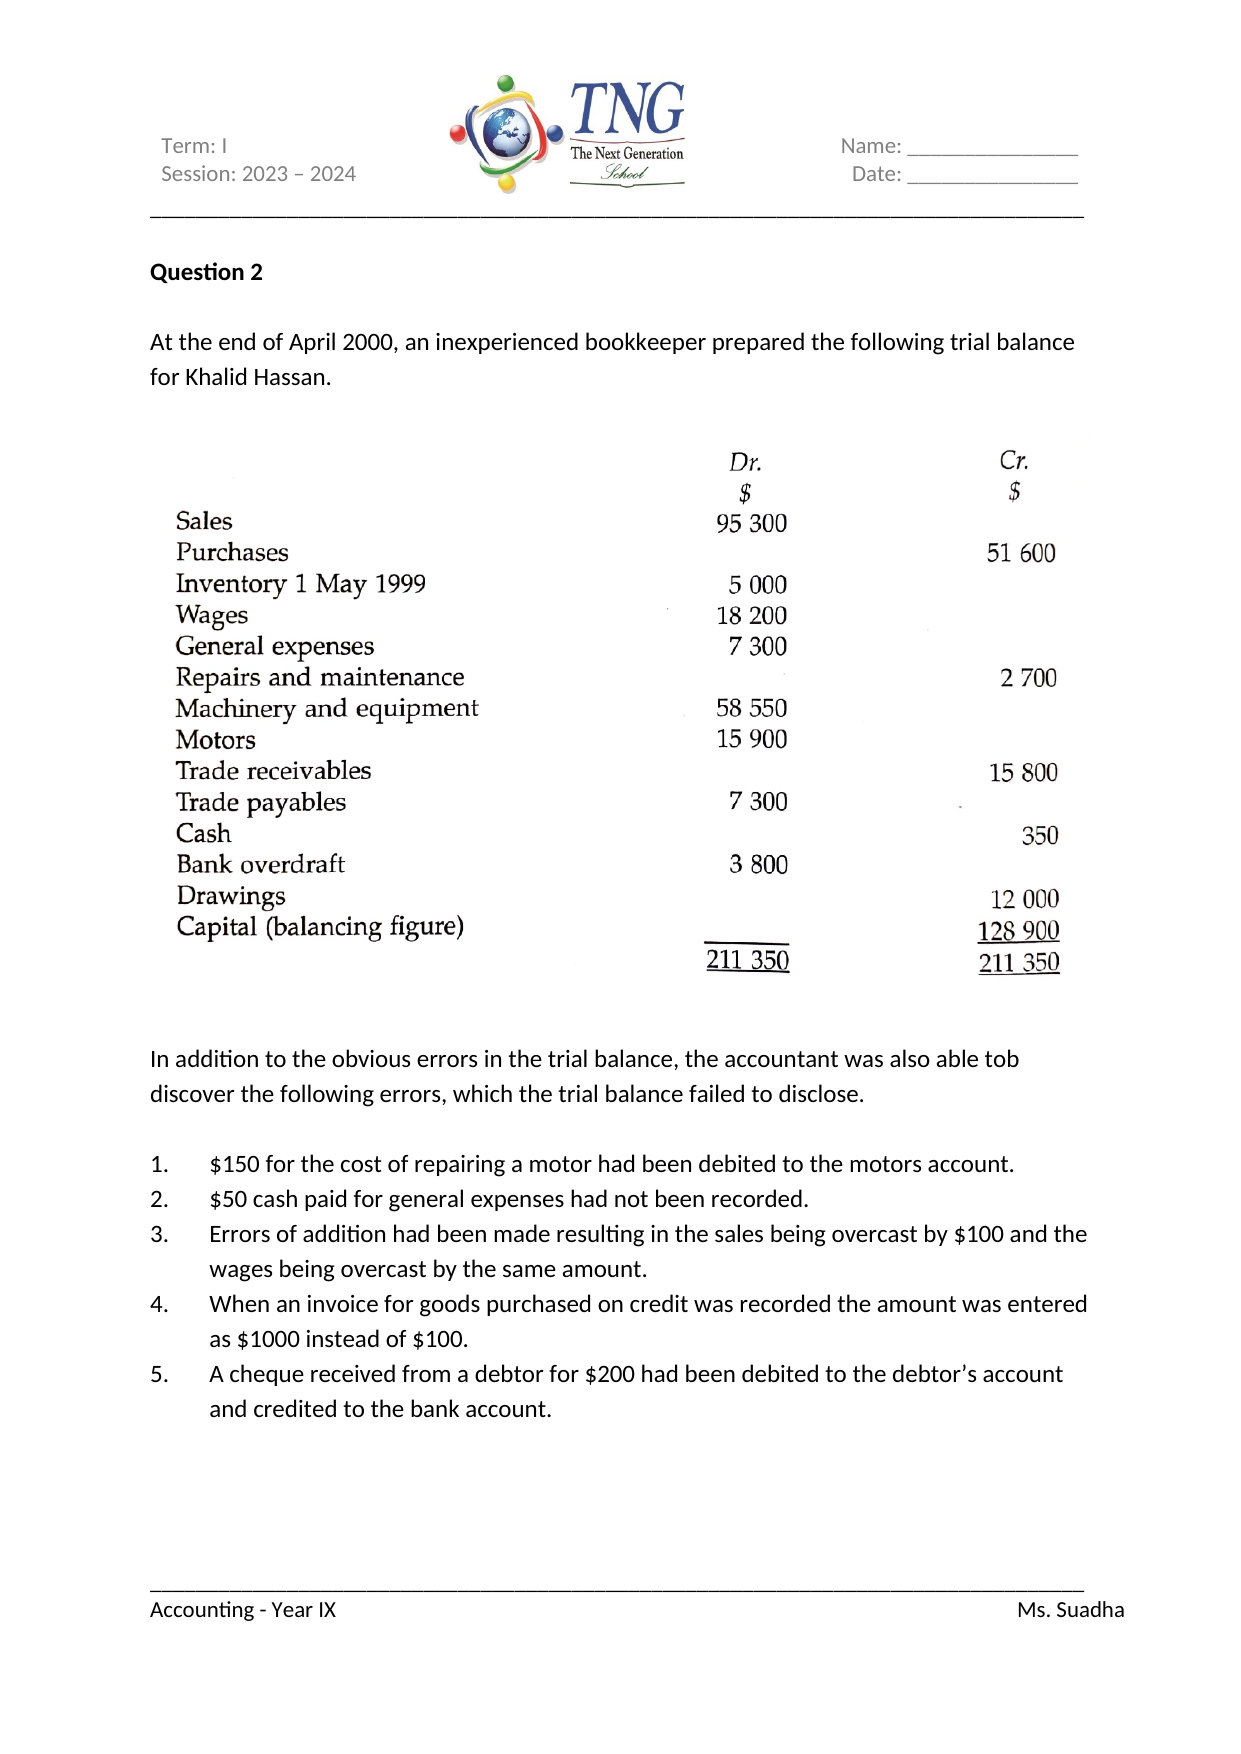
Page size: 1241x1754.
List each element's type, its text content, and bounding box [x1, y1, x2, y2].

list Errors of addition had been made resulting in the sales being overcast by $100 and the wages being overcast by the same amount. [150, 1218, 1090, 1283]
text At the end of April 2000, an inexperienced bookkeeper prepared the following trial balance for Khalid Hassan. [150, 326, 1090, 392]
list A cheque received from a debtor for $200 had been debited to the debtor’s account and credited to the bank account. [150, 1358, 1090, 1423]
list $150 for the cost of repairing a motor had been debited to the motors account. [150, 1148, 1090, 1178]
picture [150, 431, 1090, 1004]
text Question 2 [150, 256, 1090, 287]
picture [447, 75, 686, 194]
text In addition to the obvious errors in the trial balance, the accountant was also able tob discover the following errors, which the trial balance failed to disclose. [150, 1043, 1090, 1108]
list When an invoice for goods purchased on credit was recorded the amount was entered as $1000 instead of $100. [150, 1288, 1090, 1353]
list $50 cash paid for general expenses had not been recorded. [150, 1183, 1090, 1213]
